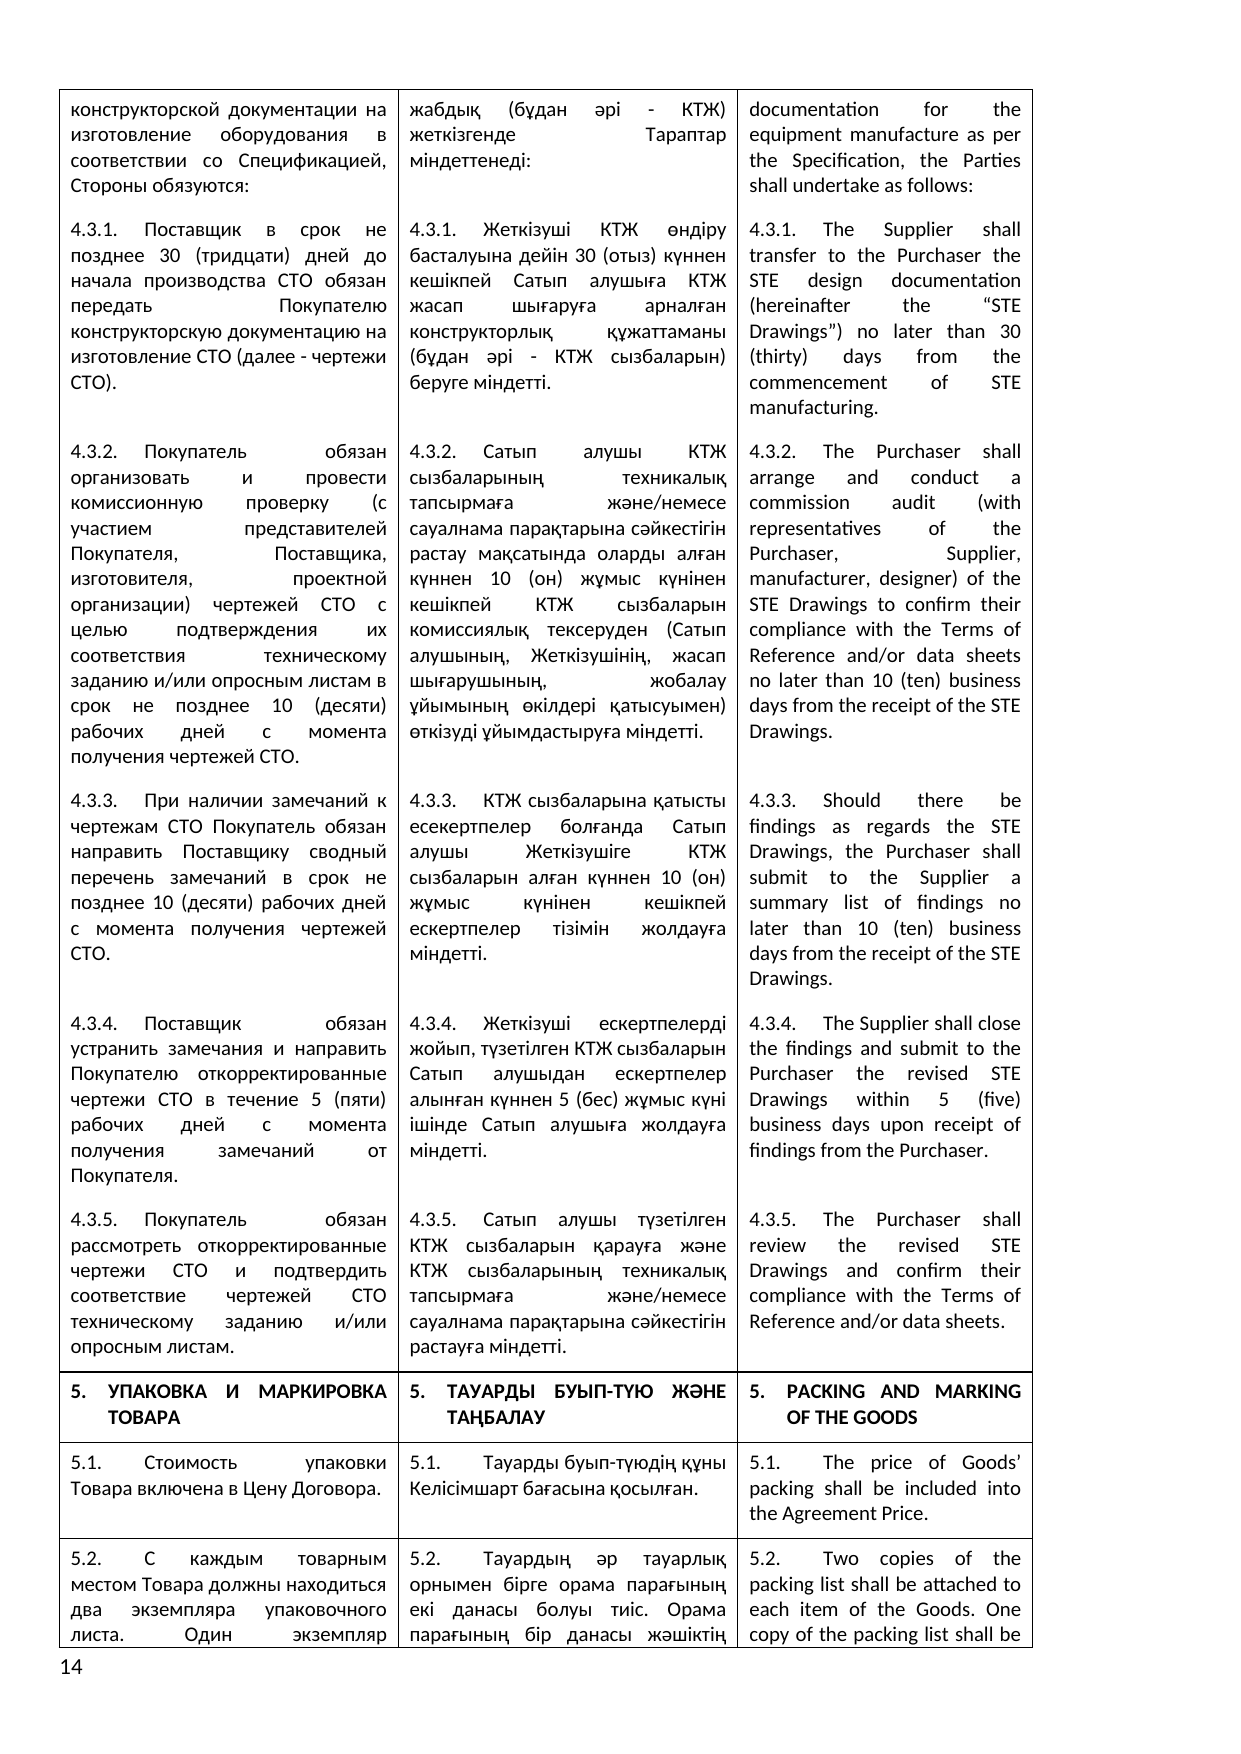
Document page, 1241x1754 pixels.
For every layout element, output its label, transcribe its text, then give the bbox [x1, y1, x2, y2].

table_cell 4.3.1. The Supplier shall transfer to the Purchaser the STE design documentation (hereinafter the “STE Drawings”) no later than 30 (thirty) days from the commencement of STE manufacturing. [738, 210, 1032, 432]
table_cell 4.3.1. Жеткізуші КТЖ өндіру басталуына дейін 30 (отыз) күннен кешікпей Сатып алушыға КТЖ жасап шығаруға арналған конструкторлық құжаттаманы (бұдан әрі - КТЖ сызбаларын) беруге міндетті. [399, 210, 737, 432]
table_cell 4.3.2. The Purchaser shall arrange and conduct a commission audit (with representatives of the Purchaser, Supplier, manufacturer, designer) of the STE Drawings to confirm their compliance with the Terms of Reference and/or data sheets no later than 10 (ten) business days from the receipt of the STE Drawings. [738, 432, 1032, 781]
table_cell 4.3.5. Покупатель обязан рассмотреть откорректированные чертежи СТО и подтвердить соответствие чертежей СТО техническому заданию и/или опросным листам. [60, 1200, 398, 1371]
table_cell 4.3.3. Should there be findings as regards the STE Drawings, the Purchaser shall submit to the Supplier a summary list of findings no later than 10 (ten) business days from the receipt of the STE Drawings. [738, 781, 1032, 1003]
table_cell 4.3.5. The Purchaser shall review the revised STE Drawings and confirm their compliance with the Terms of Reference and/or data sheets. [738, 1200, 1032, 1371]
table_cell 5.1. Стоимость упаковки Товара включена в Цену Договора. [60, 1443, 398, 1538]
table_cell 5. УПАКОВКА И МАРКИРОВКА ТОВАРА [60, 1373, 398, 1442]
table_cell 4.3.4. Жеткізуші ескертпелерді жойып, түзетілген КТЖ сызбаларын Сатып алушыдан ескертпелер алынған күннен 5 (бес) жұмыс күні ішінде Сатып алушыға жолдауға міндетті. [399, 1004, 737, 1200]
table_cell 5.1. Тауарды буып-түюдің құны Келісімшарт бағасына қосылған. [399, 1443, 737, 1538]
table_cell 4.3.4. Поставщик обязан устранить замечания и направить Покупателю откорректированные чертежи СТО в течение 5 (пяти) рабочих дней с момента получения замечаний от Покупателя. [60, 1004, 398, 1200]
table_cell 4.3.4. The Supplier shall close the findings and submit to the Purchaser the revised STE Drawings within 5 (five) business days upon receipt of findings from the Purchaser. [738, 1004, 1032, 1200]
table_cell 5. PACKING AND MARKING OF THE GOODS [738, 1373, 1032, 1442]
table_cell 4.3.2. Сатып алушы КТЖ сызбаларының техникалық тапсырмаға және/немесе сауалнама парақтарына сәйкестігін растау мақсатында оларды алған күннен 10 (он) жұмыс күнінен кешікпей КТЖ сызбаларын комиссиялық тексеруден (Сатып алушының, Жеткізушінің, жасап шығарушының, жобалау ұйымының өкілдері қатысуымен) өткізуді ұйымдастыруға міндетті. [399, 432, 737, 781]
table_cell 4.3.3. При наличии замечаний к чертежам СТО Покупатель обязан направить Поставщику сводный перечень замечаний в срок не позднее 10 (десяти) рабочих дней с момента получения чертежей СТО. [60, 781, 398, 1003]
table_cell 4.3.2. Покупатель обязан организовать и провести комиссионную проверку (с участием представителей Покупателя, Поставщика, изготовителя, проектной организации) чертежей СТО с целью подтверждения их соответствия техническому заданию и/или опросным листам в срок не позднее 10 (десяти) рабочих дней с момента получения чертежей СТО. [60, 432, 398, 781]
table_cell 5. ТАУАРДЫ БУЫП-ТҮЮ ЖӘНЕ ТАҢБАЛАУ [399, 1373, 737, 1442]
table_cell 4.3.5. Сатып алушы түзетілген КТЖ сызбаларын қарауға және КТЖ сызбаларының техникалық тапсырмаға және/немесе сауалнама парақтарына сәйкестігін растауға міндетті. [399, 1200, 737, 1371]
table_cell 5.1. The price of Goods’ packing shall be included into the Agreement Price. [738, 1443, 1032, 1538]
table_cell 4.3.3. КТЖ сызбаларына қатысты есекертпелер болғанда Сатып алушы Жеткізушіге КТЖ сызбаларын алған күннен 10 (он) жұмыс күнінен кешікпей ескертпелер тізімін жолдауға міндетті. [399, 781, 737, 1003]
table_cell 4.3.1. Поставщик в срок не позднее 30 (тридцати) дней до начала производства СТО обязан передать Покупателю конструкторскую документацию на изготовление СТО (далее - чертежи СТО). [60, 210, 398, 432]
